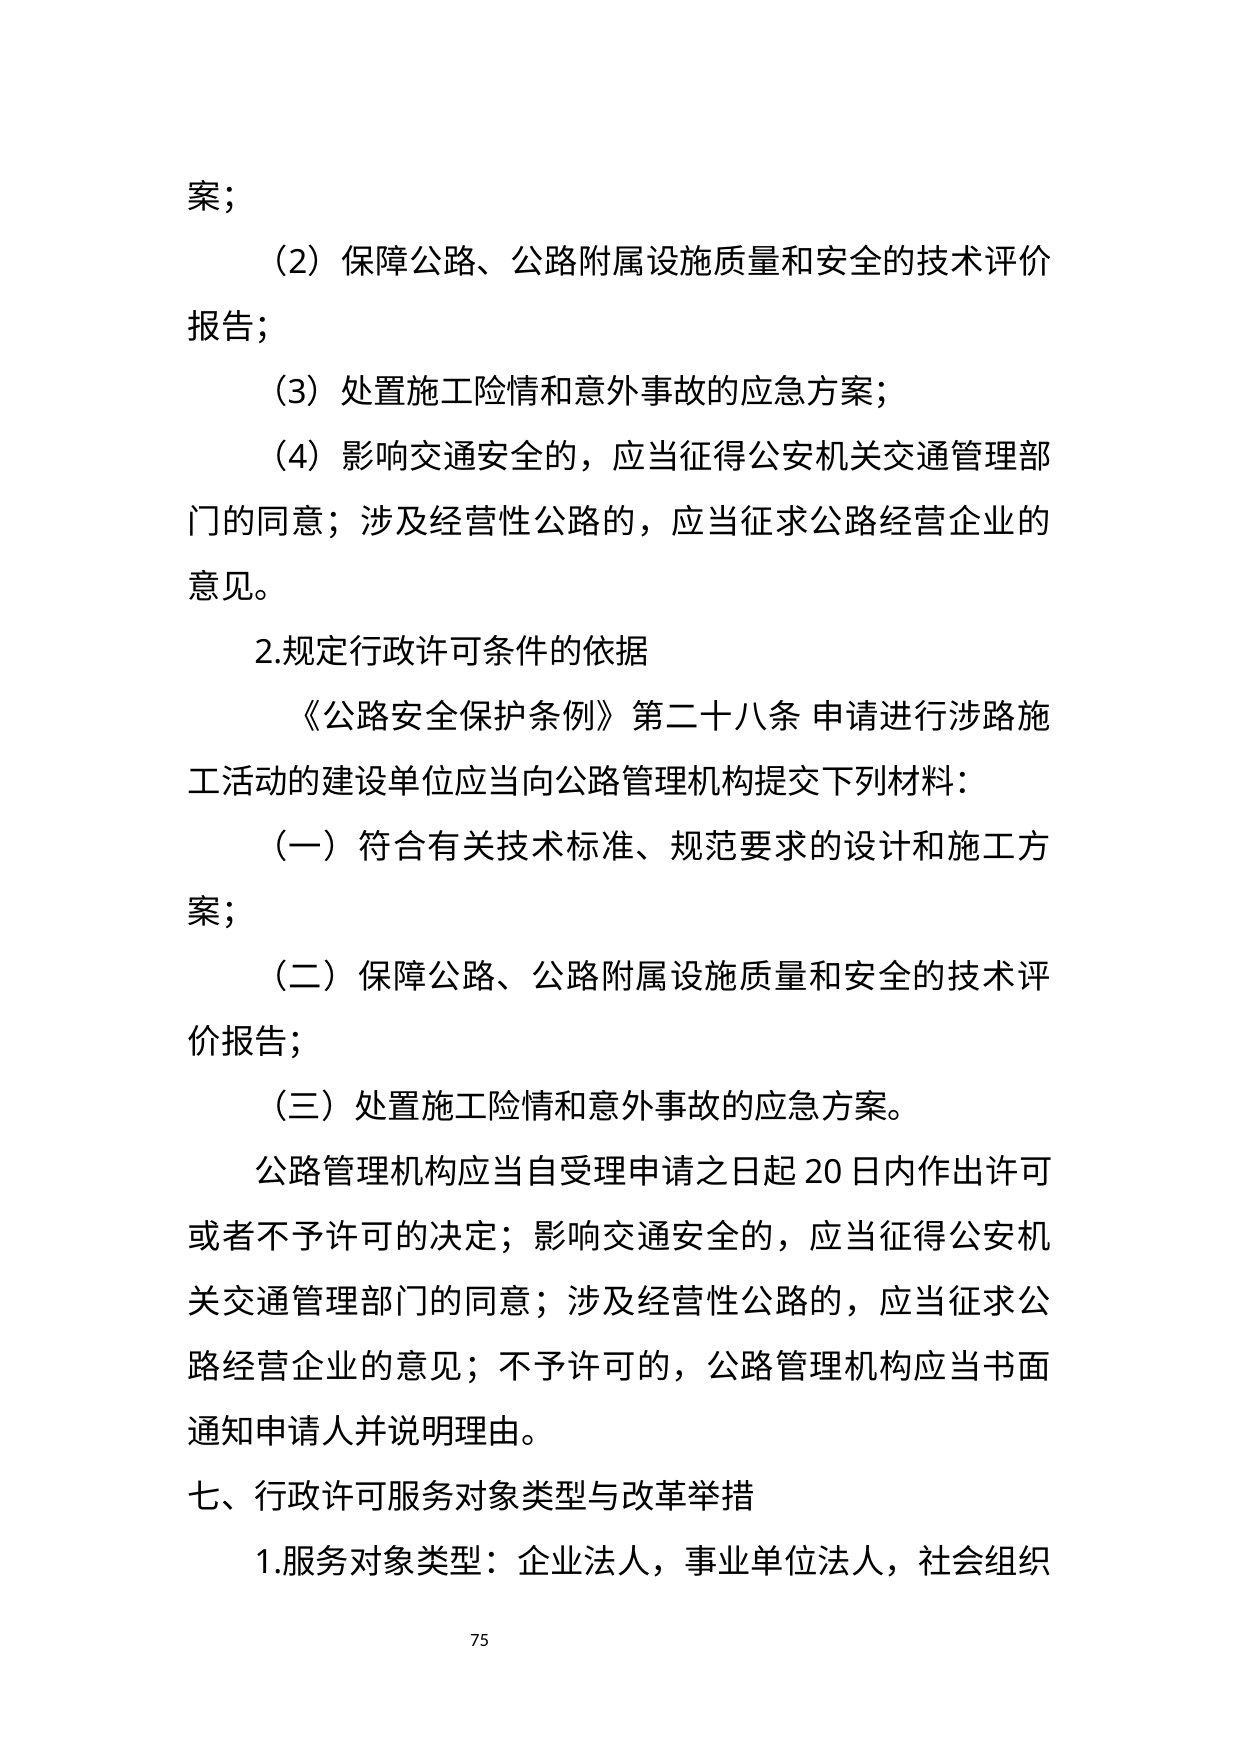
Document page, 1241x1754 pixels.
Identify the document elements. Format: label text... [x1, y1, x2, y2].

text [187, 1527, 1053, 1592]
text （4）影响交通安全的，应当征得公安机关交通管理部门的同意；涉及经营性公路的，应当征求公路经营企业的意见。 [187, 422, 1053, 617]
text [187, 162, 1053, 227]
list 2.规定行政许可条件的依据 [187, 617, 1053, 682]
text （3）处置施工险情和意外事故的应急方案； [187, 357, 1053, 422]
text （一）符合有关技术标准、规范要求的设计和施工方案； [187, 812, 1053, 942]
text 《公路安全保护条例》第二十八条 申请进行涉路施工活动的建设单位应当向公路管理机构提交下列材料： [187, 682, 1053, 812]
text （2）保障公路、公路附属设施质量和安全的技术评价报告； [187, 227, 1053, 357]
list 七、行政许可服务对象类型与改革举措 [187, 1462, 1053, 1527]
text 公路管理机构应当自受理申请之日起20日内作出许可或者不予许可的决定；影响交通安全的，应当征得公安机关交通管理部门的同意；涉及经营性公路的，应当征求公路经营企业的意见；不予许可的，公路管理机构应当书面通知申请人并说明理由。 [187, 1137, 1053, 1462]
text （三）处置施工险情和意外事故的应急方案。 [187, 1072, 1053, 1137]
text （二）保障公路、公路附属设施质量和安全的技术评价报告； [187, 942, 1053, 1072]
